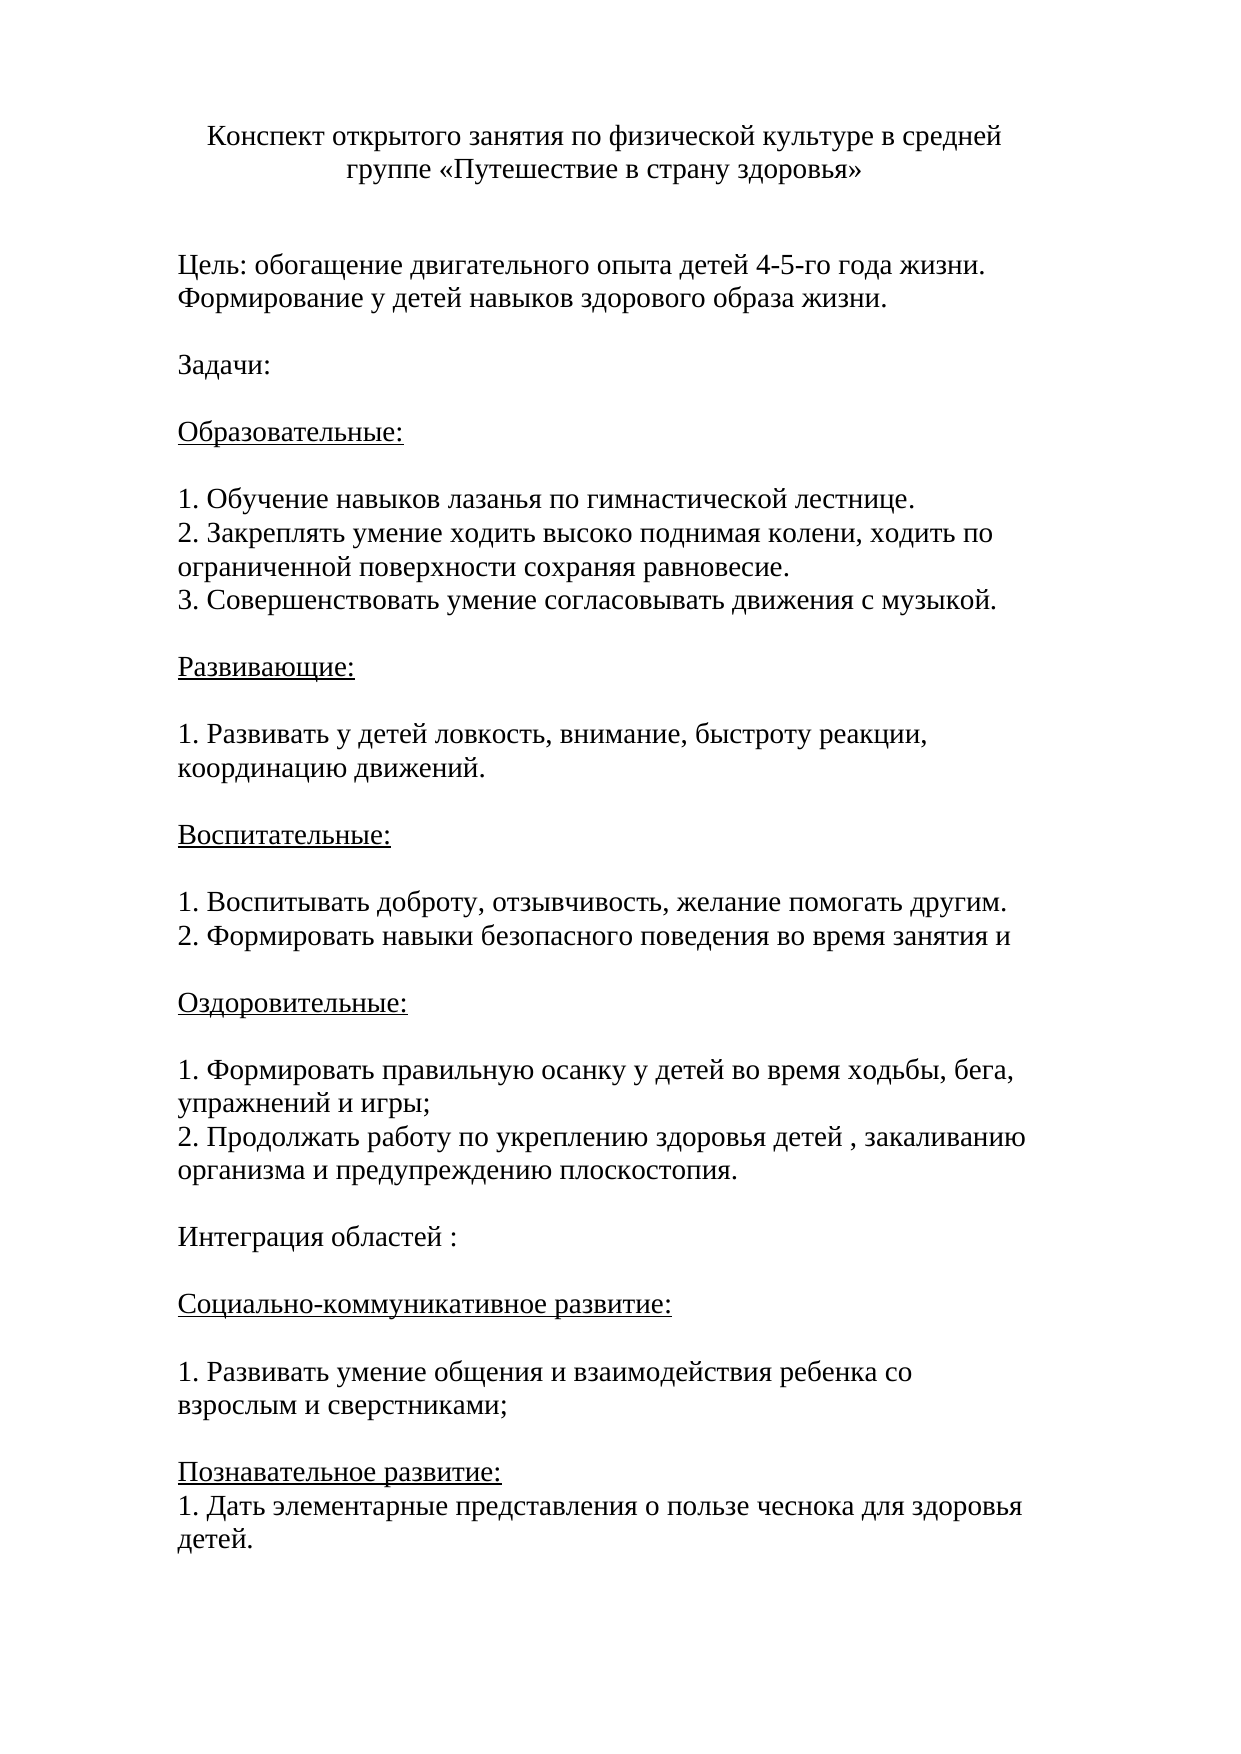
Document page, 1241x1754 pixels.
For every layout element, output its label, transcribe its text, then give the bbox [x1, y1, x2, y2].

text Цель: обогащение двигательного опыта детей 4-5-го года жизни. Формирование у детей навыков здорового образа жизни. Задачи: Образовательные: 1. Обучение навыков лазанья по гимнастической лестнице. 2. Закреплять умение ходить высоко поднимая колени, ходить по ограниченной поверхности сохраняя равновесие. 3. Совершенствовать умение согласовывать движения с музыкой. Развивающие: 1. Развивать у детей ловкость, внимание, быстроту реакции, координацию движений. Воспитательные: 1. Воспитывать доброту, отзывчивость, желание помогать другим. 2. Формировать навыки безопасного поведения во время занятия и Оздоровительные: 1. Формировать правильную осанку у детей во время ходьбы, бега, упражнений и игры; 2. Продолжать работу по укреплению здоровья детей , закаливанию организма и предупреждению плоскостопия. Интеграция областей : Социально-коммуникативное развитие: 1. Развивать умение общения и взаимодействия ребенка со взрослым и сверстниками; Познавательное развитие: 1. Дать элементарные представления о пользе чеснока для здоровья детей. [177, 213, 1031, 1617]
text Конспект открытого занятия по физической культуре в средней группе «Путешествие в страну здоровья» [177, 118, 1031, 213]
